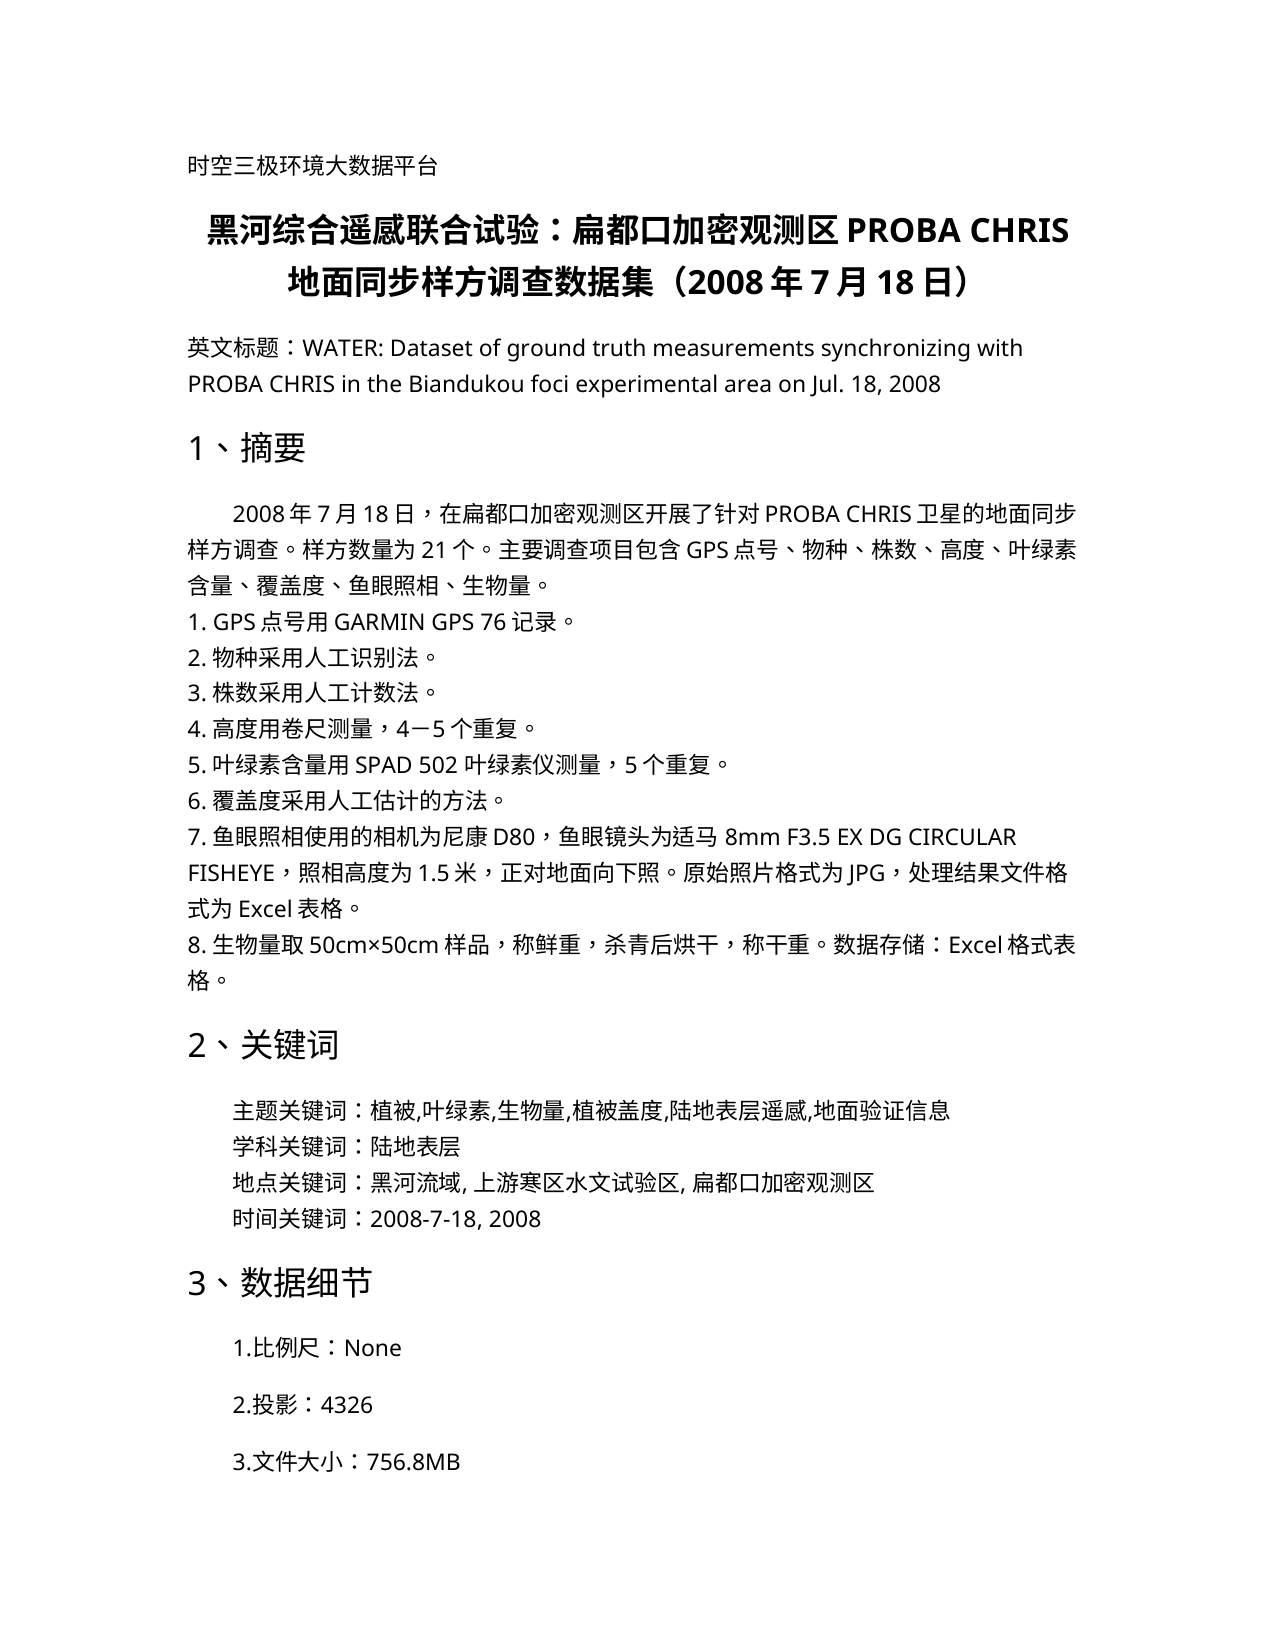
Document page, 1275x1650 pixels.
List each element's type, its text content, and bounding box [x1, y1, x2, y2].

text 时空三极环境大数据平台 [187, 150, 1087, 181]
text 1、摘要 [187, 425, 1087, 470]
text 3.文件大小：756.8MB [232, 1446, 1087, 1477]
text 主题关键词：植被,叶绿素,生物量,植被盖度,陆地表层遥感,地面验证信息 学科关键词：陆地表层 地点关键词：黑河流域, 上游寒区水文试验区, 扁都口加密观测区 时间关键词：2008-7-18, 2008 [232, 1095, 1087, 1234]
text 2008年7月18日，在扁都口加密观测区开展了针对PROBA CHRIS卫星的地面同步样方调查。样方数量为21个。主要调查项目包含GPS点号、物种、株数、高度、叶绿素含量、覆盖度、鱼眼照相、生物量。 1. GPS点号用GARMIN GPS 76记录。 2. 物种采用人工识别法。 3. 株数采用人工计数法。 4. 高度用卷尺测量，4－5个重复。 5. 叶绿素含量用SPAD 502 叶绿素仪测量，5个重复。 6. 覆盖度采用人工估计的方法。 7. 鱼眼照相使用的相机为尼康D80，鱼眼镜头为适马 8mm F3.5 EX DG CIRCULAR FISHEYE，照相高度为1.5米，正对地面向下照。原始照片格式为JPG，处理结果文件格式为Excel表格。 8. 生物量取50cm×50cm样品，称鲜重，杀青后烘干，称干重。数据存储：Excel格式表格。 [187, 498, 1087, 996]
text 3、数据细节 [187, 1259, 1087, 1305]
text 2.投影：4326 [232, 1389, 1087, 1420]
text 黑河综合遥感联合试验：扁都口加密观测区PROBA CHRIS地面同步样方调查数据集（2008年7月18日） [187, 207, 1087, 304]
text 2、关键词 [187, 1022, 1087, 1067]
text 英文标题：WATER: Dataset of ground truth measurements synchronizing with PROBA CHRIS in the Biandukou foci experimental area on Jul. 18, 2008 [187, 332, 1087, 399]
text 1.比例尺：None [232, 1332, 1087, 1363]
